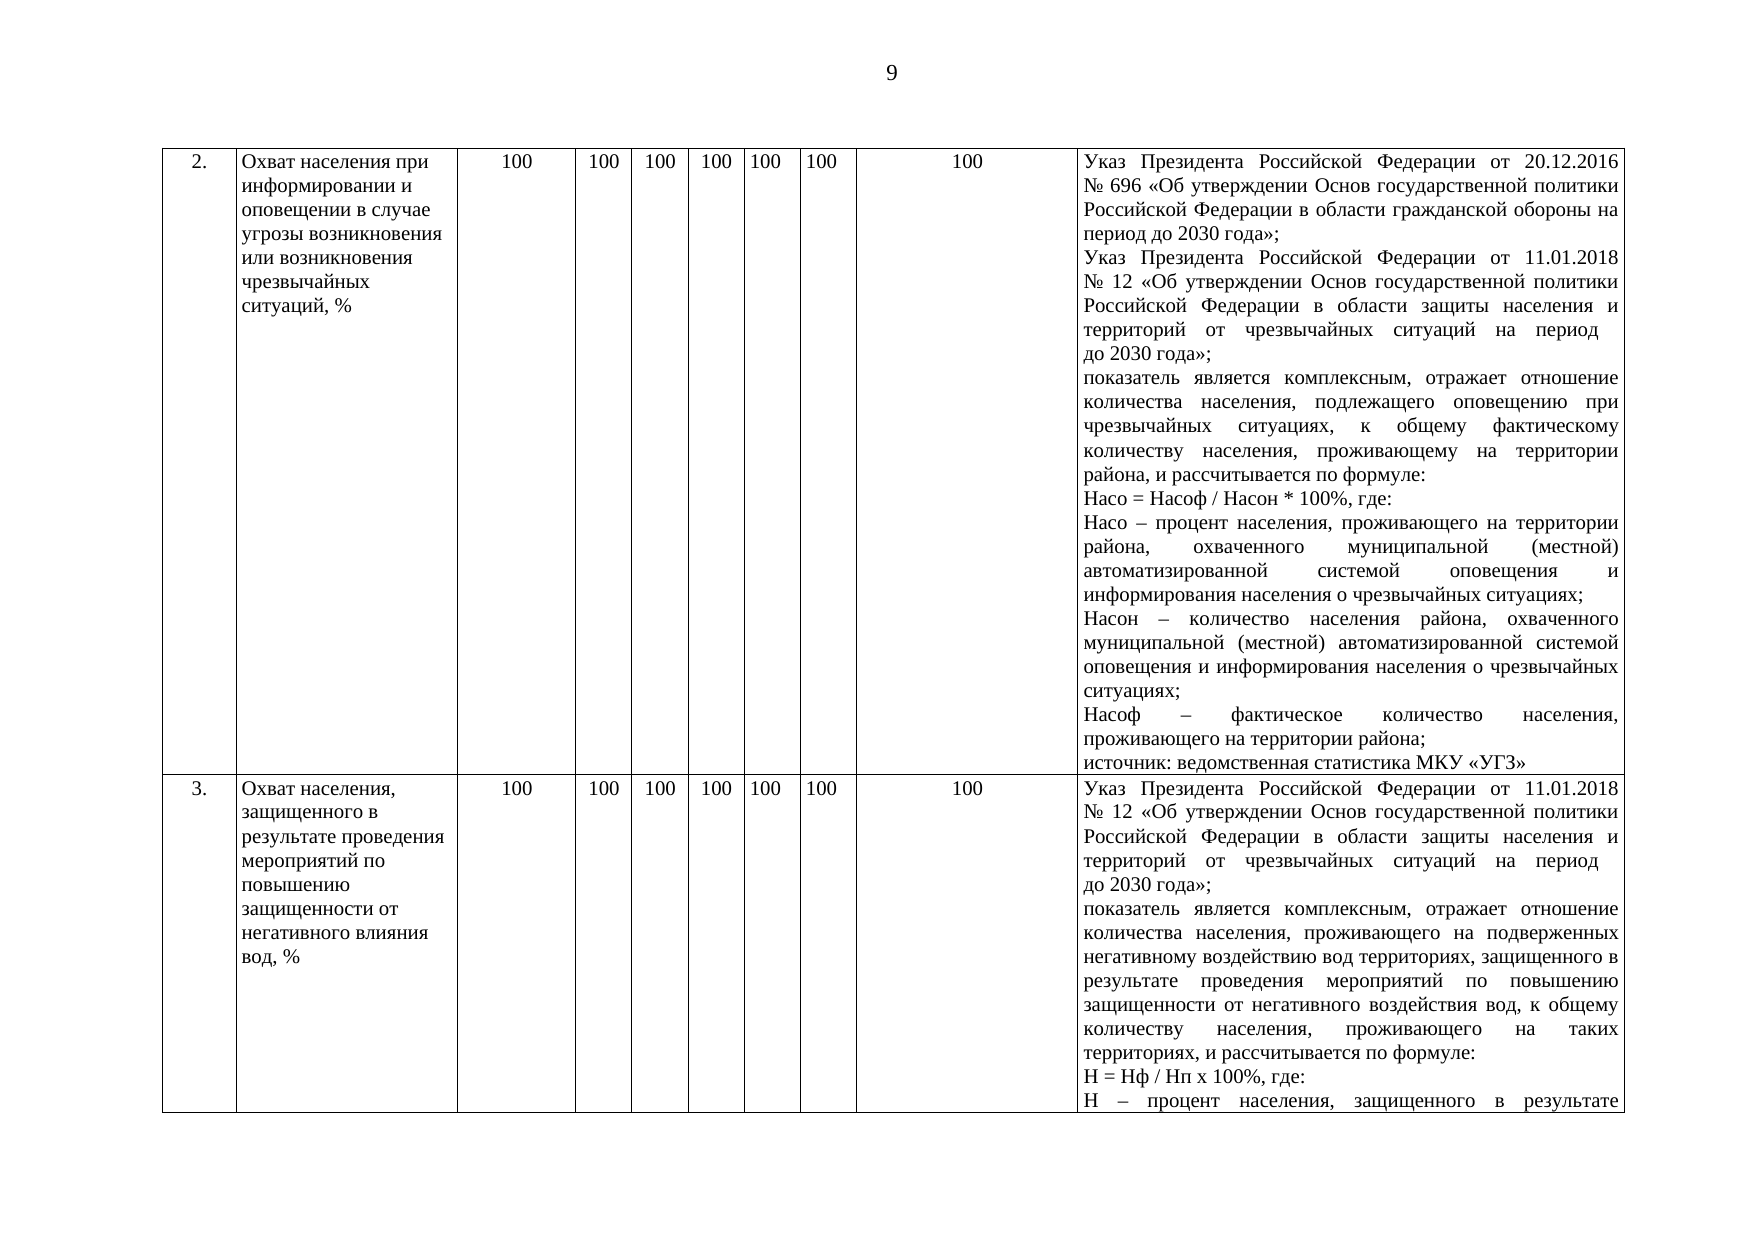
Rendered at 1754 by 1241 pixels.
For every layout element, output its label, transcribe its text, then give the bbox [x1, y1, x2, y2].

table_cell 100 [576, 149, 631, 774]
table_cell 100 [801, 775, 856, 1112]
table_cell 100 [857, 775, 1077, 1112]
table_cell 100 [632, 149, 688, 774]
table_cell 100 [857, 149, 1077, 774]
table_cell 100 [458, 775, 575, 1112]
table_cell 100 [632, 775, 688, 1112]
table_cell 100 [745, 775, 800, 1112]
table_cell 100 [458, 149, 575, 774]
table_cell Охват населения при информировании и оповещении в случае угрозы возникновения или возникновения чрезвычайных ситуаций, % [237, 149, 457, 774]
table_cell Указ Президента Российской Федерации от 20.12.2016 № 696 «Об утверждении Основ государственной политики Российской Федерации в области гражданской обороны на период до 2030 года»; Указ Президента Российской Федерации от 11.01.2018 № 12 «Об утверждении Основ государственной политики Российской Федерации в области защиты населения и территорий от чрезвычайных ситуаций на период до 2030 года»; показатель является комплексным, отражает отношение количества населения, подлежащего оповещению при чрезвычайных ситуациях, к общему фактическому количеству населения, проживающему на территории района, и рассчитывается по формуле: Насо = Насоф / Насон * 100%, где: Насо – процент населения, проживающего на территории района, охваченного муниципальной (местной) автоматизированной системой оповещения и информирования населения о чрезвычайных ситуациях; Насон – количество населения района, охваченного муниципальной (местной) автоматизированной системой оповещения и информирования населения о чрезвычайных ситуациях; Насоф – фактическое количество населения, проживающего на территории района; источник: ведомственная статистика МКУ «УГЗ» [1078, 149, 1624, 774]
table_cell 100 [745, 149, 800, 774]
table_cell 3. [163, 775, 236, 1112]
table_cell 100 [801, 149, 856, 774]
table_cell 100 [689, 149, 744, 774]
table_cell 100 [689, 775, 744, 1112]
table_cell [237, 775, 457, 1112]
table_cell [1078, 775, 1624, 1112]
table_cell 2. [163, 149, 236, 774]
table_cell 100 [576, 775, 631, 1112]
